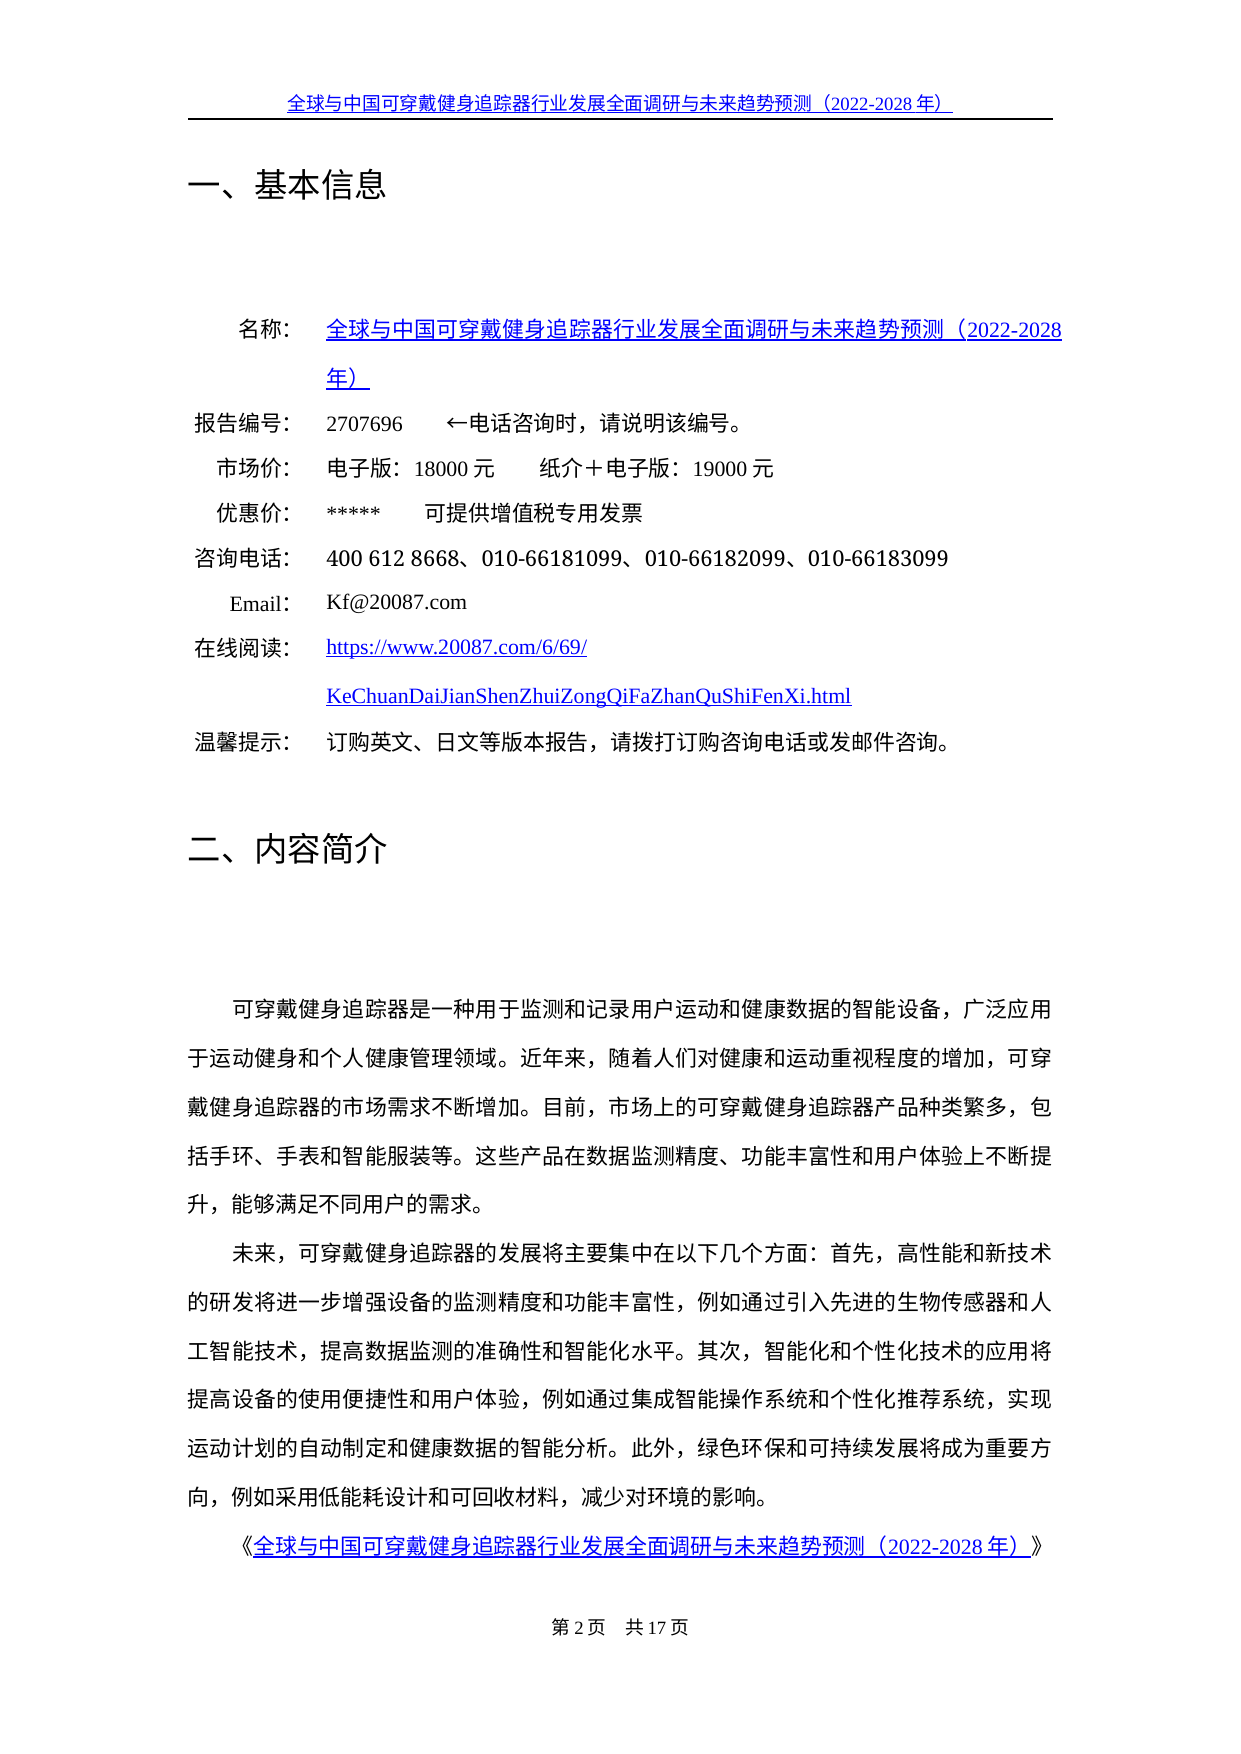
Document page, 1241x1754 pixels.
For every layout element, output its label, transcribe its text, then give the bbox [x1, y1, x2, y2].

table_cell 咨询电话： [167, 540, 315, 585]
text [187, 992, 1053, 1561]
table_cell 优惠价： [167, 495, 315, 540]
table_cell 报告编号： [167, 405, 315, 450]
table_cell [315, 630, 1073, 724]
table_cell 温馨提示： [167, 724, 315, 769]
table_cell Email： [167, 585, 315, 630]
title 一、基本信息 [187, 150, 1053, 215]
table_header 全球与中国可穿戴健身追踪器行业发展全面调研与未来趋势预测（2022-2028年） [315, 312, 1073, 405]
table_header 名称： [167, 312, 315, 405]
table_cell 在线阅读： [167, 630, 315, 724]
title 二、内容简介 [187, 814, 1053, 879]
table_cell 电子版：18000 元 纸介＋电子版：19000 元 [315, 450, 1073, 495]
table_cell 400 612 8668、010-66181099、010-66182099、010-66183099 [315, 540, 1073, 585]
table_cell 2707696 ←电话咨询时，请说明该编号。 [315, 405, 1073, 450]
table_cell Kf@20087.com [315, 585, 1073, 630]
table_cell ***** 可提供增值税专用发票 [315, 495, 1073, 540]
table_cell 市场价： [167, 450, 315, 495]
table_cell 订购英文、日文等版本报告，请拨打订购咨询电话或发邮件咨询。 [315, 724, 1073, 769]
